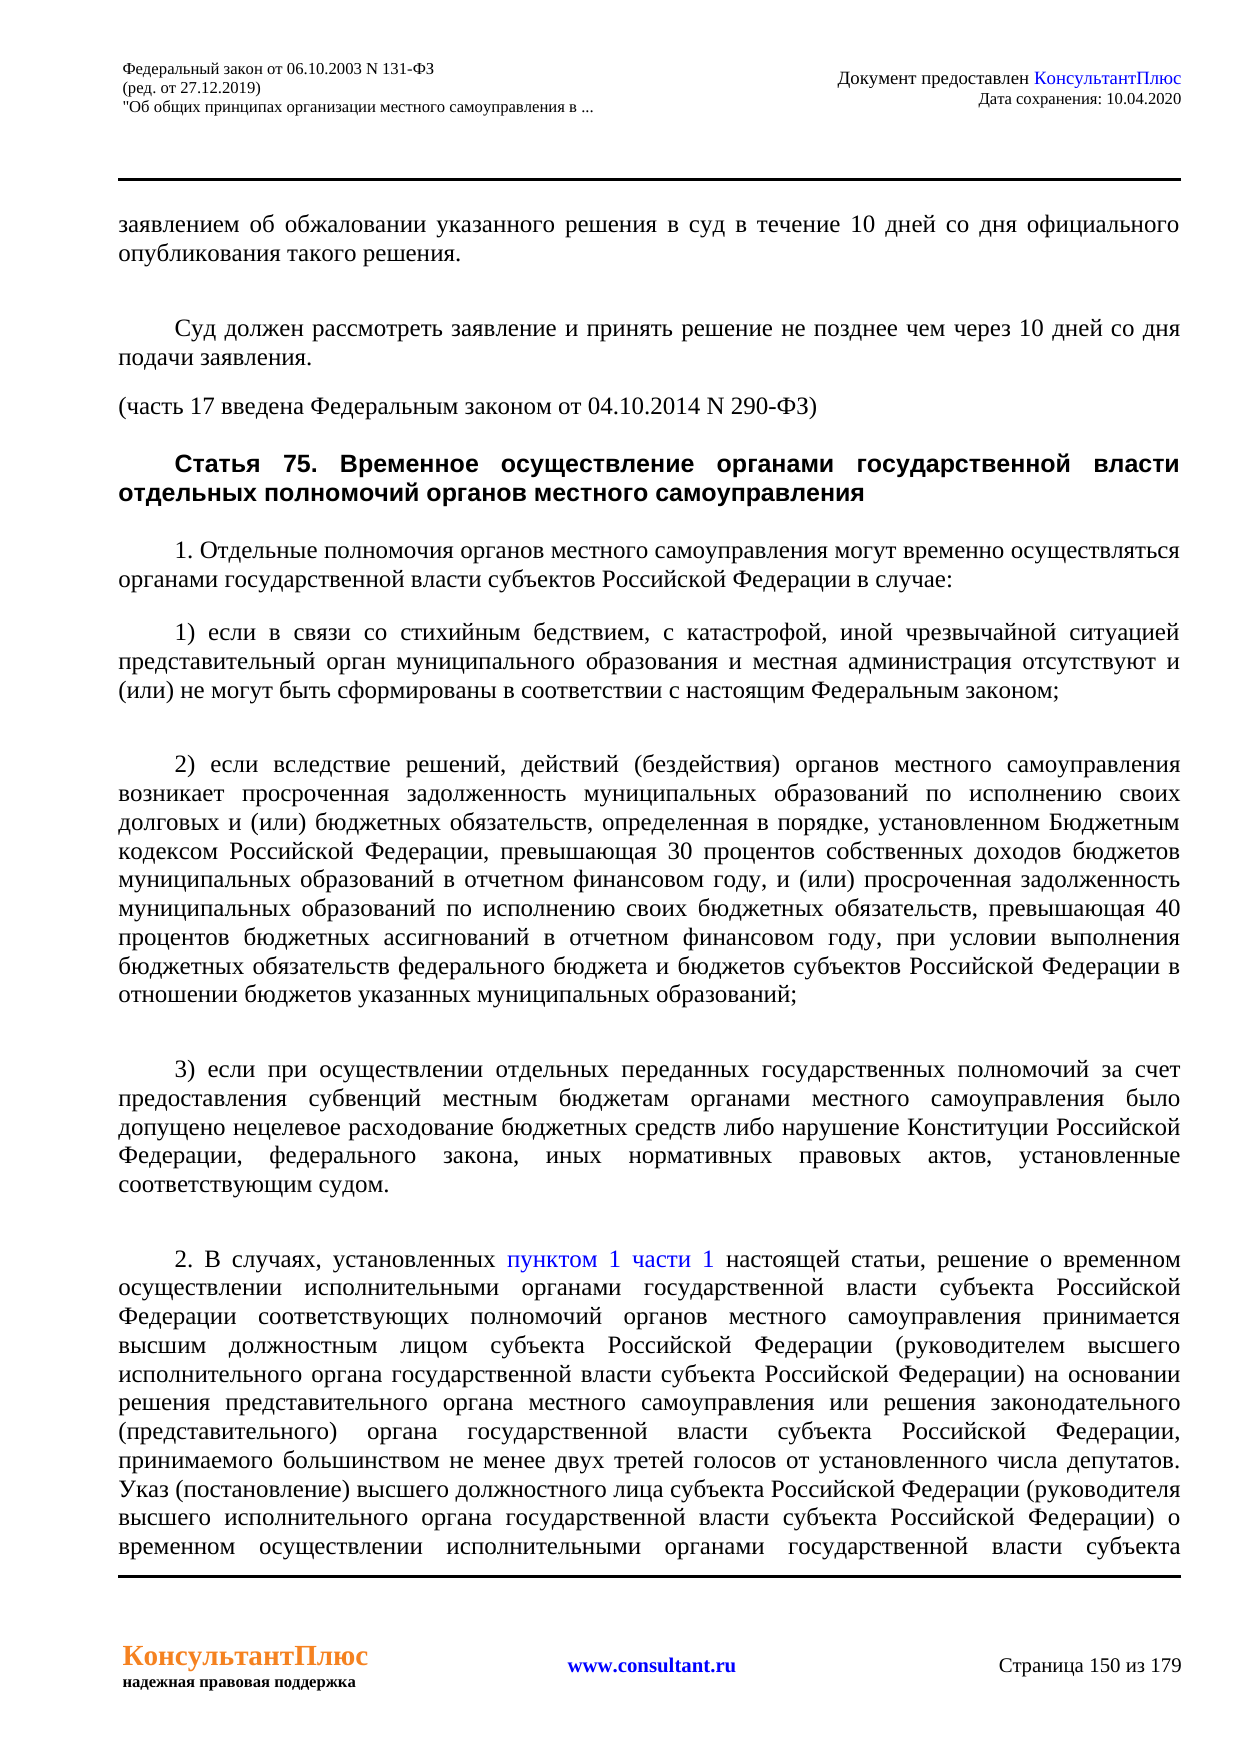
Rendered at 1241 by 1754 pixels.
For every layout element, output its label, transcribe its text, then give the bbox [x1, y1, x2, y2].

text 1) если в связи со стихийным бедствием, с катастрофой, иной чрезвычайной ситуацией представительный орган муниципального образования и местная администрация отсутствуют и (или) не могут быть сформированы в соответствии с настоящим Федеральным законом; [118, 617, 1181, 704]
text 3) если при осуществлении отдельных переданных государственных полномочий за счет предоставления субвенций местным бюджетам органами местного самоуправления было допущено нецелевое расходование бюджетных средств либо нарушение Конституции Российской Федерации, федерального закона, иных нормативных правовых актов, установленные соответствующим судом. [118, 1054, 1181, 1198]
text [118, 209, 1181, 267]
title Статья 75. Временное осуществление органами государственной власти отдельных полномочий органов местного самоуправления [118, 449, 1181, 506]
text 1. Отдельные полномочия органов местного самоуправления могут временно осуществляться органами государственной власти субъектов Российской Федерации в случае: [118, 535, 1181, 592]
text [118, 1244, 1181, 1560]
text (часть 17 введена Федеральным законом от 04.10.2014 N 290-ФЗ) [118, 391, 1181, 420]
text Суд должен рассмотреть заявление и принять решение не позднее чем через 10 дней со дня подачи заявления. [118, 313, 1181, 370]
text 2) если вследствие решений, действий (бездействия) органов местного самоуправления возникает просроченная задолженность муниципальных образований по исполнению своих долговых и (или) бюджетных обязательств, определенная в порядке, установленном Бюджетным кодексом Российской Федерации, превышающая 30 процентов собственных доходов бюджетов муниципальных образований в отчетном финансовом году, и (или) просроченная задолженность муниципальных образований по исполнению своих бюджетных обязательств, превышающая 40 процентов бюджетных ассигнований в отчетном финансовом году, при условии выполнения бюджетных обязательств федерального бюджета и бюджетов субъектов Российской Федерации в отношении бюджетов указанных муниципальных образований; [118, 749, 1181, 1008]
